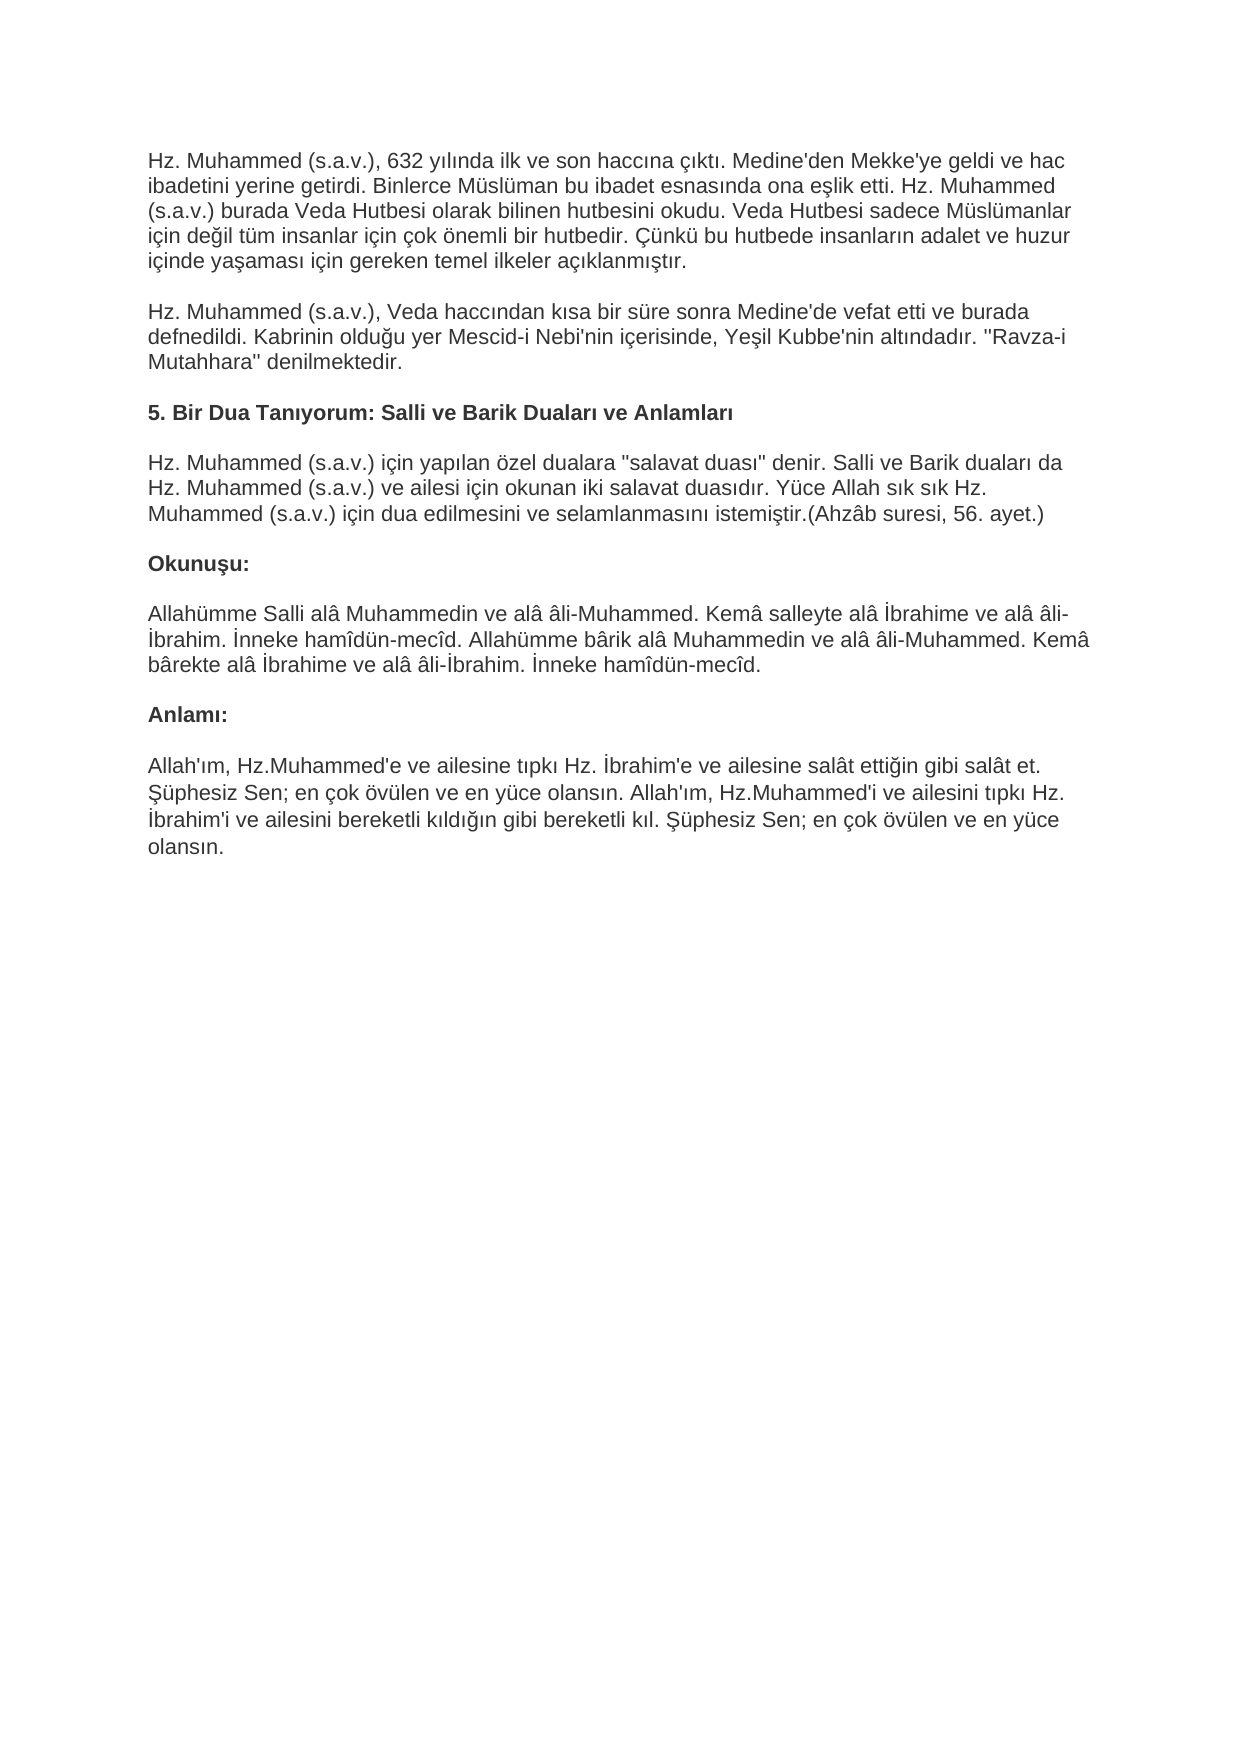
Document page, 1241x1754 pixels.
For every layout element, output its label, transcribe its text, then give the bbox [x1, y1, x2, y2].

text Anlamı: [148, 702, 1093, 727]
text Allah'ım, Hz.Muhammed'e ve ailesine tıpkı Hz. İbrahim'e ve ailesine salât ettiğin gibi salât et. Şüphesiz Sen; en çok övülen ve en yüce olansın. Allah'ım, Hz.Muhammed'i ve ailesini tıpkı Hz. İbrahim'i ve ailesini bereketli kıldığın gibi bereketli kıl. Şüphesiz Sen; en çok övülen ve en yüce olansın. [148, 753, 1093, 859]
text Okunuşu: [148, 551, 1093, 576]
text 5. Bir Dua Tanıyorum: Salli ve Barik Duaları ve Anlamları [148, 400, 1093, 425]
text Hz. Muhammed (s.a.v.), Veda haccından kısa bir süre sonra Medine'de vefat etti ve burada defnedildi. Kabrinin olduğu yer Mescid-i Nebi'nin içerisinde, Yeşil Kubbe'nin altındadır. ''Ravza-i Mutahhara'' denilmektedir. [403, 299, 1093, 374]
text Allahümme Salli alâ Muhammedin ve alâ âli-Muhammed. Kemâ salleyte alâ İbrahime ve alâ âli-İbrahim. İnneke hamîdün-mecîd. Allahümme bârik alâ Muhammedin ve alâ âli-Muhammed. Kemâ bârekte alâ İbrahime ve alâ âli-İbrahim. İnneke hamîdün-mecîd. [762, 601, 1093, 677]
text Hz. Muhammed (s.a.v.), 632 yılında ilk ve son haccına çıktı. Medine'den Mekke'ye geldi ve hac ibadetini yerine getirdi. Binlerce Müslüman bu ibadet esnasında ona eşlik etti. Hz. Muhammed (s.a.v.) burada Veda Hutbesi olarak bilinen hutbesini okudu. Veda Hutbesi sadece Müslümanlar için değil tüm insanlar için çok önemli bir hutbedir. Çünkü bu hutbede insanların adalet ve huzur içinde yaşaması için gereken temel ilkeler açıklanmıştır. [148, 148, 1093, 274]
